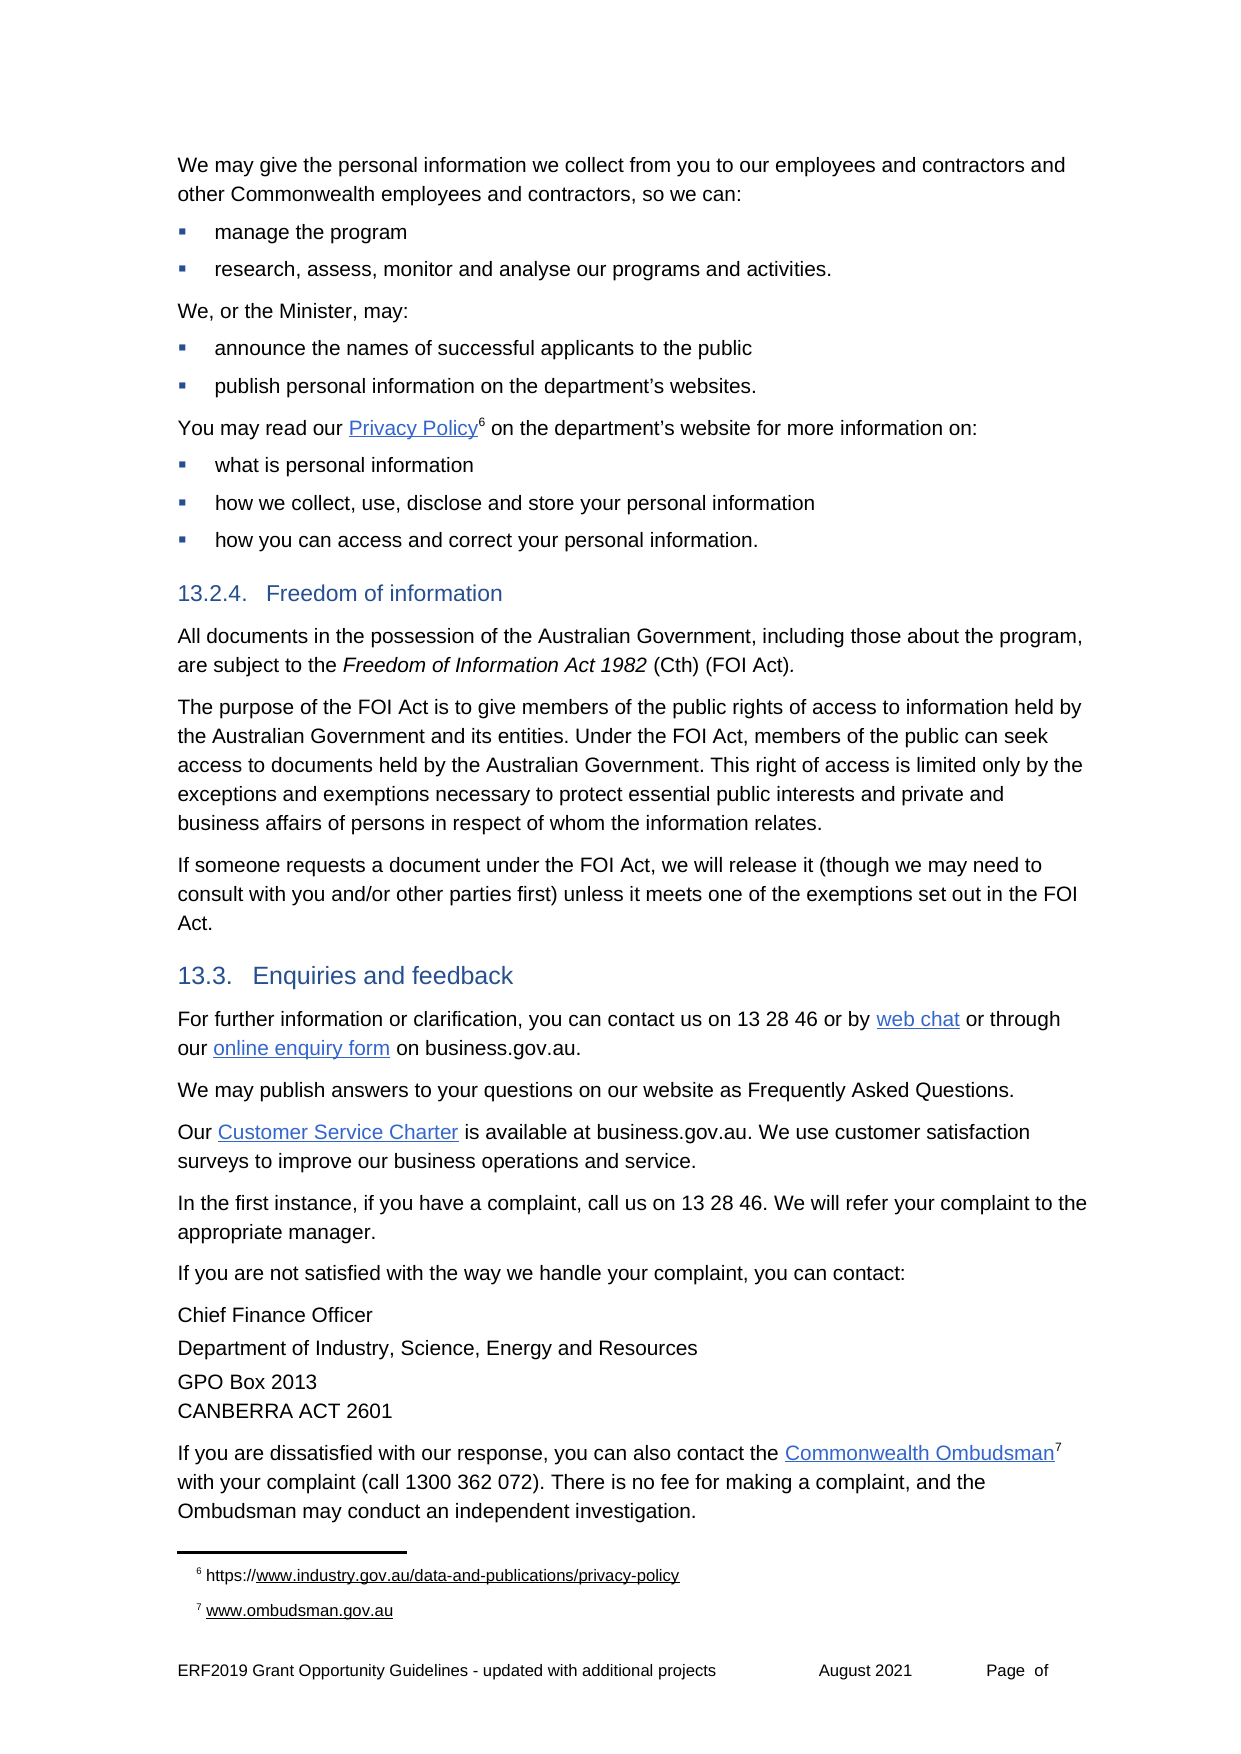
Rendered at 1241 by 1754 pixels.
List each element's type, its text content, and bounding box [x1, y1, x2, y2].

text Our Customer Service Charter is available at business.gov.au. We use customer satisfaction surveys to improve our business operations and service. [177, 1114, 1092, 1173]
text We may give the personal information we collect from you to our employees and contractors and other Commonwealth employees and contractors, so we can: [177, 148, 1092, 206]
list publish personal information on the department’s websites. [177, 368, 1092, 398]
list how we collect, use, disclose and store your personal information [177, 485, 1092, 514]
subtitle Freedom of information [177, 577, 1092, 606]
list research, assess, monitor and analyse our programs and activities. [177, 252, 1092, 281]
subtitle Enquiries and feedback [177, 960, 1092, 989]
text The purpose of the FOI Act is to give members of the public rights of access to information held by the Australian Government and its entities. Under the FOI Act, members of the public can seek access to documents held by the Australian Government. This right of access is limited only by the exceptions and exemptions necessary to protect essential public interests and private and business affairs of persons in respect of whom the information relates. [177, 689, 1092, 835]
text All documents in the possession of the Australian Government, including those about the program, are subject to the Freedom of Information Act 1982 (Cth) (FOI Act). [177, 618, 1092, 677]
list manage the program [177, 214, 1092, 243]
text If you are not satisfied with the way we handle your complaint, you can contact: [177, 1256, 1092, 1285]
text Department of Industry, Science, Energy and Resources [177, 1331, 1092, 1360]
text If someone requests a document under the FOI Act, we will release it (though we may need to consult with you and/or other parties first) unless it meets one of the exemptions set out in the FOI Act. [177, 848, 1092, 935]
list what is personal information [177, 448, 1092, 477]
list announce the names of successful applicants to the public [177, 331, 1092, 360]
text We, or the Minister, may: [177, 293, 1092, 323]
list how you can access and correct your personal information. [177, 523, 1092, 552]
text We may publish answers to your questions on our website as Frequently Asked Questions. [177, 1073, 1092, 1102]
text Chief Finance Officer [177, 1298, 1092, 1327]
text You may read our Privacy Policy on the department’s website for more information on: [177, 410, 1092, 439]
text GPO Box 2013 CANBERRA ACT 2601 [177, 1364, 1092, 1423]
text If you are dissatisfied with our response, you can also contact the Commonwealth Ombudsman with your complaint (call 1300 362 072). There is no fee for making a complaint, and the Ombudsman may conduct an independent investigation. [177, 1435, 1092, 1523]
text In the first instance, if you have a complaint, call us on 13 28 46. We will refer your complaint to the appropriate manager. [177, 1185, 1092, 1243]
text For further information or clarification, you can contact us on 13 28 46 or by web chat or through our online enquiry form on business.gov.au. [177, 1002, 1092, 1060]
